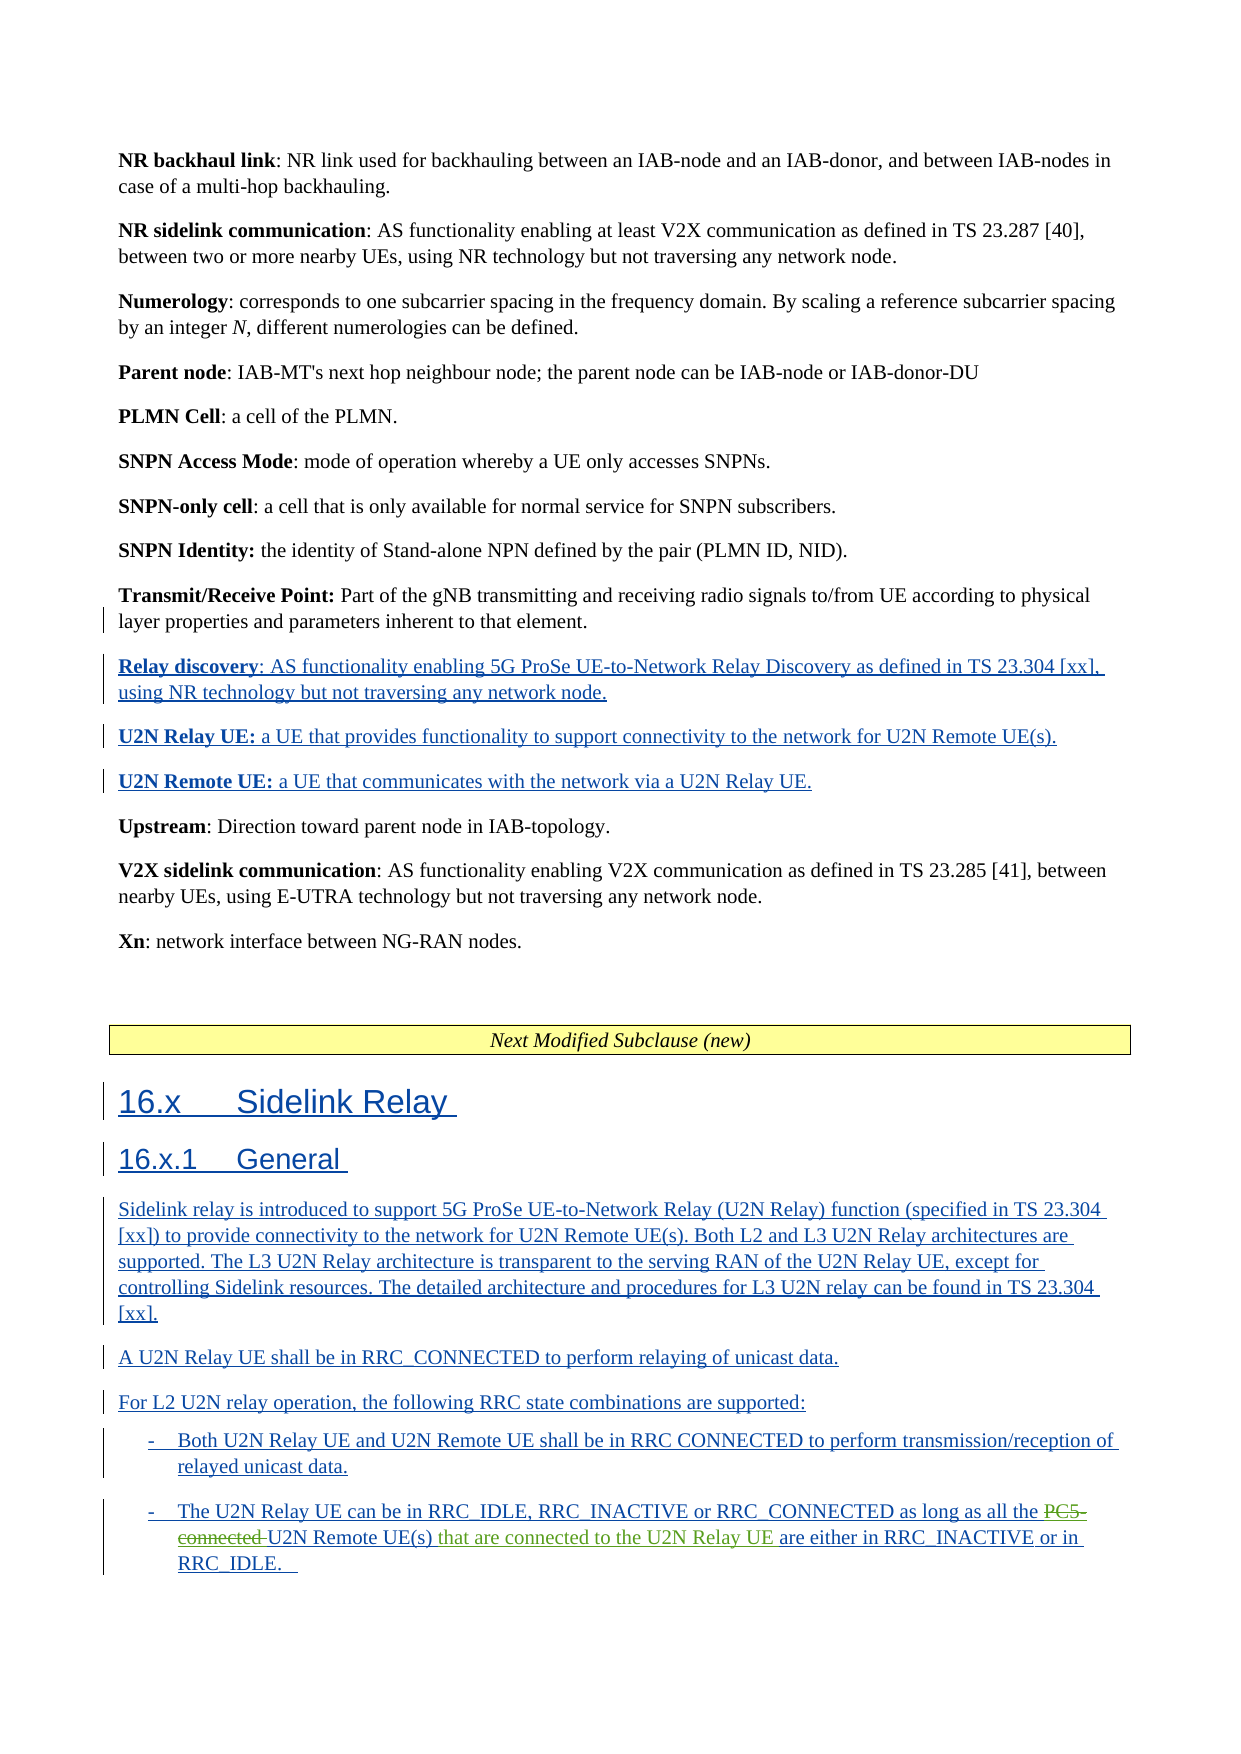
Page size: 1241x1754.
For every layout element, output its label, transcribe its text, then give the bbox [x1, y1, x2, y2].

text Numerology: corresponds to one subcarrier spacing in the frequency domain. By scaling a reference subcarrier spacing by an integer N, different numerologies can be defined. [118, 289, 1122, 339]
text SNPN Access Mode: mode of operation whereby a UE only accesses SNPNs. [118, 449, 1122, 473]
text Parent node: IAB-MT's next hop neighbour node; the parent node can be IAB-node or IAB-donor-DU [118, 359, 1122, 384]
text V2X sidelink communication: AS functionality enabling V2X communication as defined in TS 23.285 [41], between nearby UEs, using E-UTRA technology but not traversing any network node. [118, 858, 1122, 908]
text NR sidelink communication: AS functionality enabling at least V2X communication as defined in TS 23.287 [40], between two or more nearby UEs, using NR technology but not traversing any network node. [118, 218, 1122, 268]
text SNPN-only cell: a cell that is only available for normal service for SNPN subscribers. [118, 494, 1122, 518]
text NR backhaul link: NR link used for backhauling between an IAB-node and an IAB-donor, and between IAB-nodes in case of a multi-hop backhauling. [118, 148, 1122, 198]
text Next Modified Subclause (new) [110, 1026, 1130, 1054]
text Upstream: Direction toward parent node in IAB-topology. [118, 814, 1122, 838]
text Xn: network interface between NG-RAN nodes. [118, 929, 1122, 953]
text SNPN Identity: the identity of Stand-alone NPN defined by the pair (PLMN ID, NID). [118, 538, 1122, 562]
text PLMN Cell: a cell of the PLMN. [118, 404, 1122, 428]
text Transmit/Receive Point: Part of the gNB transmitting and receiving radio signals to/from UE according to physical layer properties and parameters inherent to that element. [118, 583, 1122, 633]
